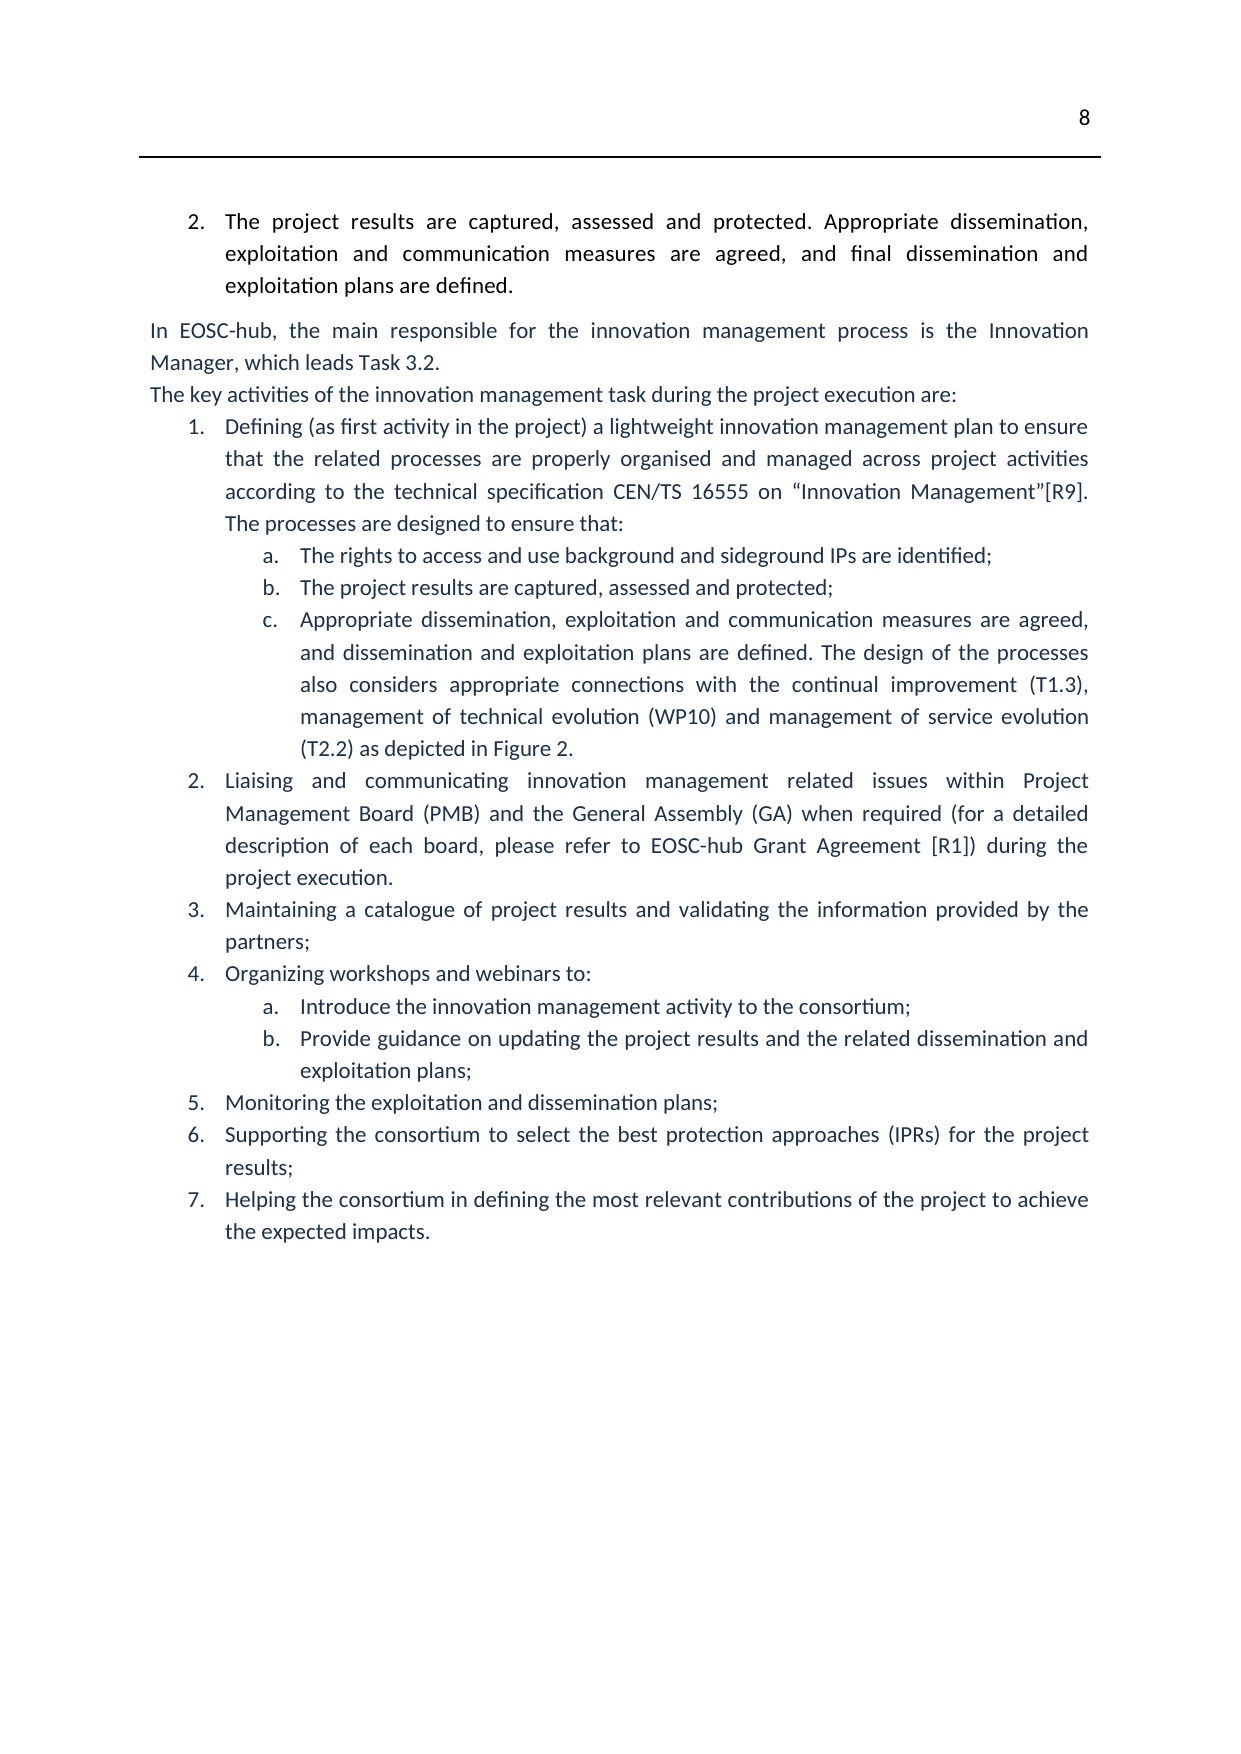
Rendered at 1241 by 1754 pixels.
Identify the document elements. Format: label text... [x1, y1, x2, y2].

list Organizing workshops and webinars to: [187, 959, 1090, 988]
list Supporting the consortium to select the best protection approaches (IPRs) for the project results; [187, 1121, 1090, 1181]
list Helping the consortium in defining the most relevant contributions of the project to achieve the expected impacts. [187, 1185, 1090, 1245]
list Monitoring the exploitation and dissemination plans; [187, 1088, 1090, 1116]
list Defining (as first activity in the project) a lightweight innovation management plan to ensure that the related processes are properly organised and managed across project activities according to the technical specification CEN/TS 16555 on “Innovation Management”[R9]. The processes are designed to ensure that: [187, 412, 1090, 537]
list Maintaining a catalogue of project results and validating the information provided by the partners; [187, 895, 1090, 955]
list Provide guidance on updating the project results and the related dissemination and exploitation plans; [262, 1024, 1090, 1084]
list Introduce the innovation management activity to the consortium; [262, 992, 1090, 1020]
list The project results are captured, assessed and protected; [262, 573, 1090, 601]
list The rights to access and use background and sideground IPs are identified; [262, 541, 1090, 569]
list Liaising and communicating innovation management related issues within Project Management Board (PMB) and the General Assembly (GA) when required (for a detailed description of each board, please refer to EOSC-hub Grant Agreement [R1]) during the project execution. [187, 766, 1090, 891]
text The key activities of the innovation management task during the project execution are: [150, 380, 1090, 408]
list Appropriate dissemination, exploitation and communication measures are agreed, and dissemination and exploitation plans are defined. The design of the processes also considers appropriate connections with the continual improvement (T1.3), management of technical evolution (WP10) and management of service evolution (T2.2) as depicted in Figure 2. [262, 606, 1090, 762]
text In EOSC-hub, the main responsible for the innovation management process is the Innovation Manager, which leads Task 3.2. [150, 316, 1090, 376]
list The project results are captured, assessed and protected. Appropriate dissemination, exploitation and communication measures are agreed, and final dissemination and exploitation plans are defined. [187, 207, 1090, 299]
